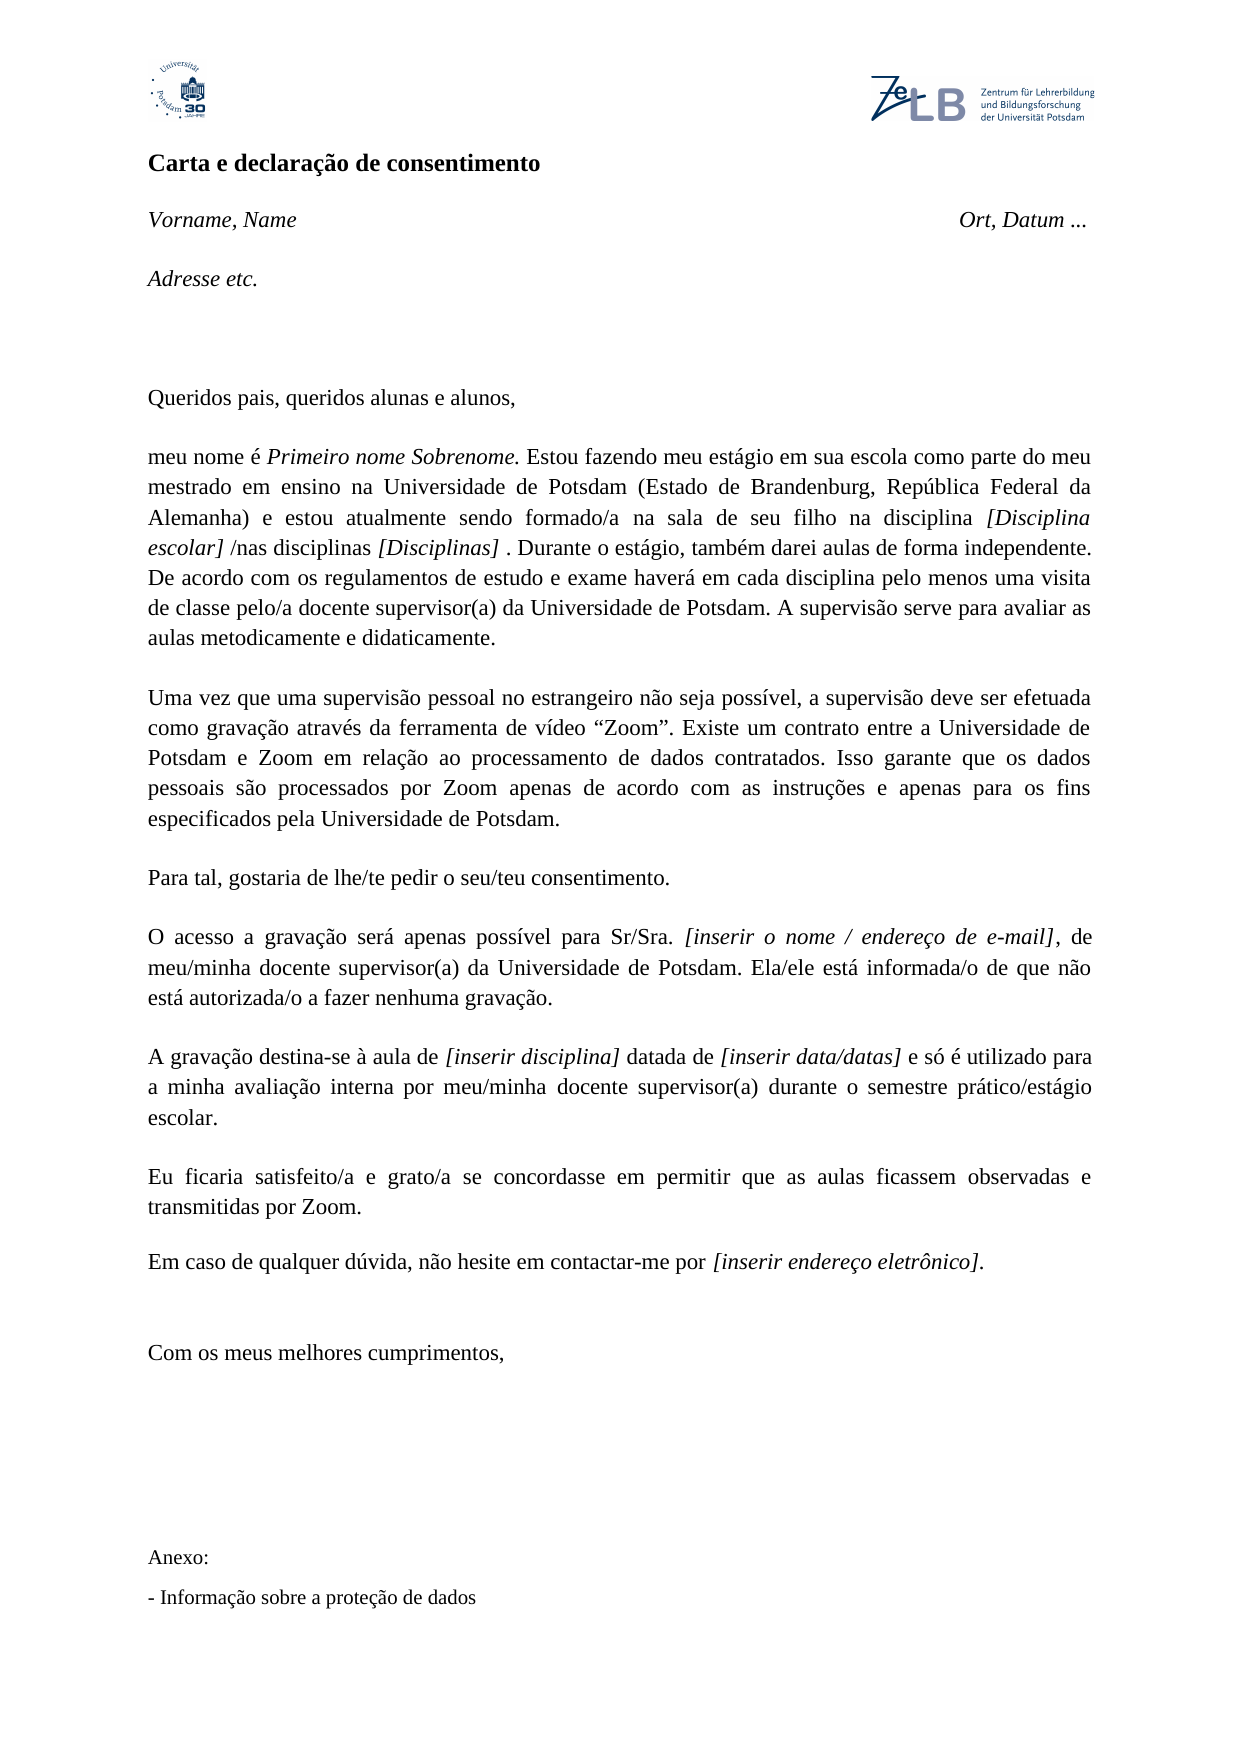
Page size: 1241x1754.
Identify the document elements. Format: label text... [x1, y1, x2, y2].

text Eu ficaria satisfeito/a e grato/a se concordasse em permitir que as aulas ficassem observadas e transmitidas por Zoom. [148, 1163, 1093, 1219]
picture [147, 59, 208, 122]
text Em caso de qualquer dúvida, não hesite em contactar-me por [inserir endereço eletrônico]. [148, 1248, 1093, 1275]
text Uma vez que uma supervisão pessoal no estrangeiro não seja possível, a supervisão deve ser efetuada como gravação através da ferramenta de vídeo “Zoom”. Existe um contrato entre a Universidade de Potsdam e Zoom em relação ao processamento de dados contratados. Isso garante que os dados pessoais são processados por Zoom apenas de acordo com as instruções e apenas para os fins especificados pela Universidade de Potsdam. [148, 684, 1093, 831]
text Vorname, Name Ort, Datum ... [148, 206, 1093, 232]
text Para tal, gostaria de lhe/te pedir o seu/teu consentimento. [148, 864, 1093, 890]
text A gravação destina-se à aula de [inserir disciplina] datada de [inserir data/datas] e só é utilizado para a minha avaliação interna por meu/minha docente supervisor(a) durante o semestre prático/estágio escolar. [148, 1043, 1093, 1130]
text Carta e declaração de consentimento [148, 148, 1093, 176]
text Com os meus melhores cumprimentos, [148, 1339, 1093, 1365]
text - Informação sobre a proteção de dados [148, 1585, 1093, 1609]
text meu nome é Primeiro nome Sobrenome. Estou fazendo meu estágio em sua escola como parte do meu mestrado em ensino na Universidade de Potsdam (Estado de Brandenburg, República Federal da Alemanha) e estou atualmente sendo formado/a na sala de seu filho na disciplina [Disciplina escolar] /nas disciplinas [Disciplinas] . Durante o estágio, também darei aulas de forma independente. De acordo com os regulamentos de estudo e exame haverá em cada disciplina pelo menos uma visita de classe pelo/a docente supervisor(a) da Universidade de Potsdam. A supervisão serve para avaliar as aulas metodicamente e didaticamente. [148, 443, 1093, 651]
text Anexo: [148, 1545, 1093, 1569]
text Adresse etc. [148, 265, 1093, 291]
text Queridos pais, queridos alunas e alunos, [148, 384, 1093, 410]
text O acesso a gravação será apenas possível para Sr/Sra. [inserir o nome / endereço de e-mail], de meu/minha docente supervisor(a) da Universidade de Potsdam. Ela/ele está informada/o de que não está autorizada/o a fazer nenhuma gravação. [148, 923, 1093, 1010]
picture [871, 76, 1095, 121]
